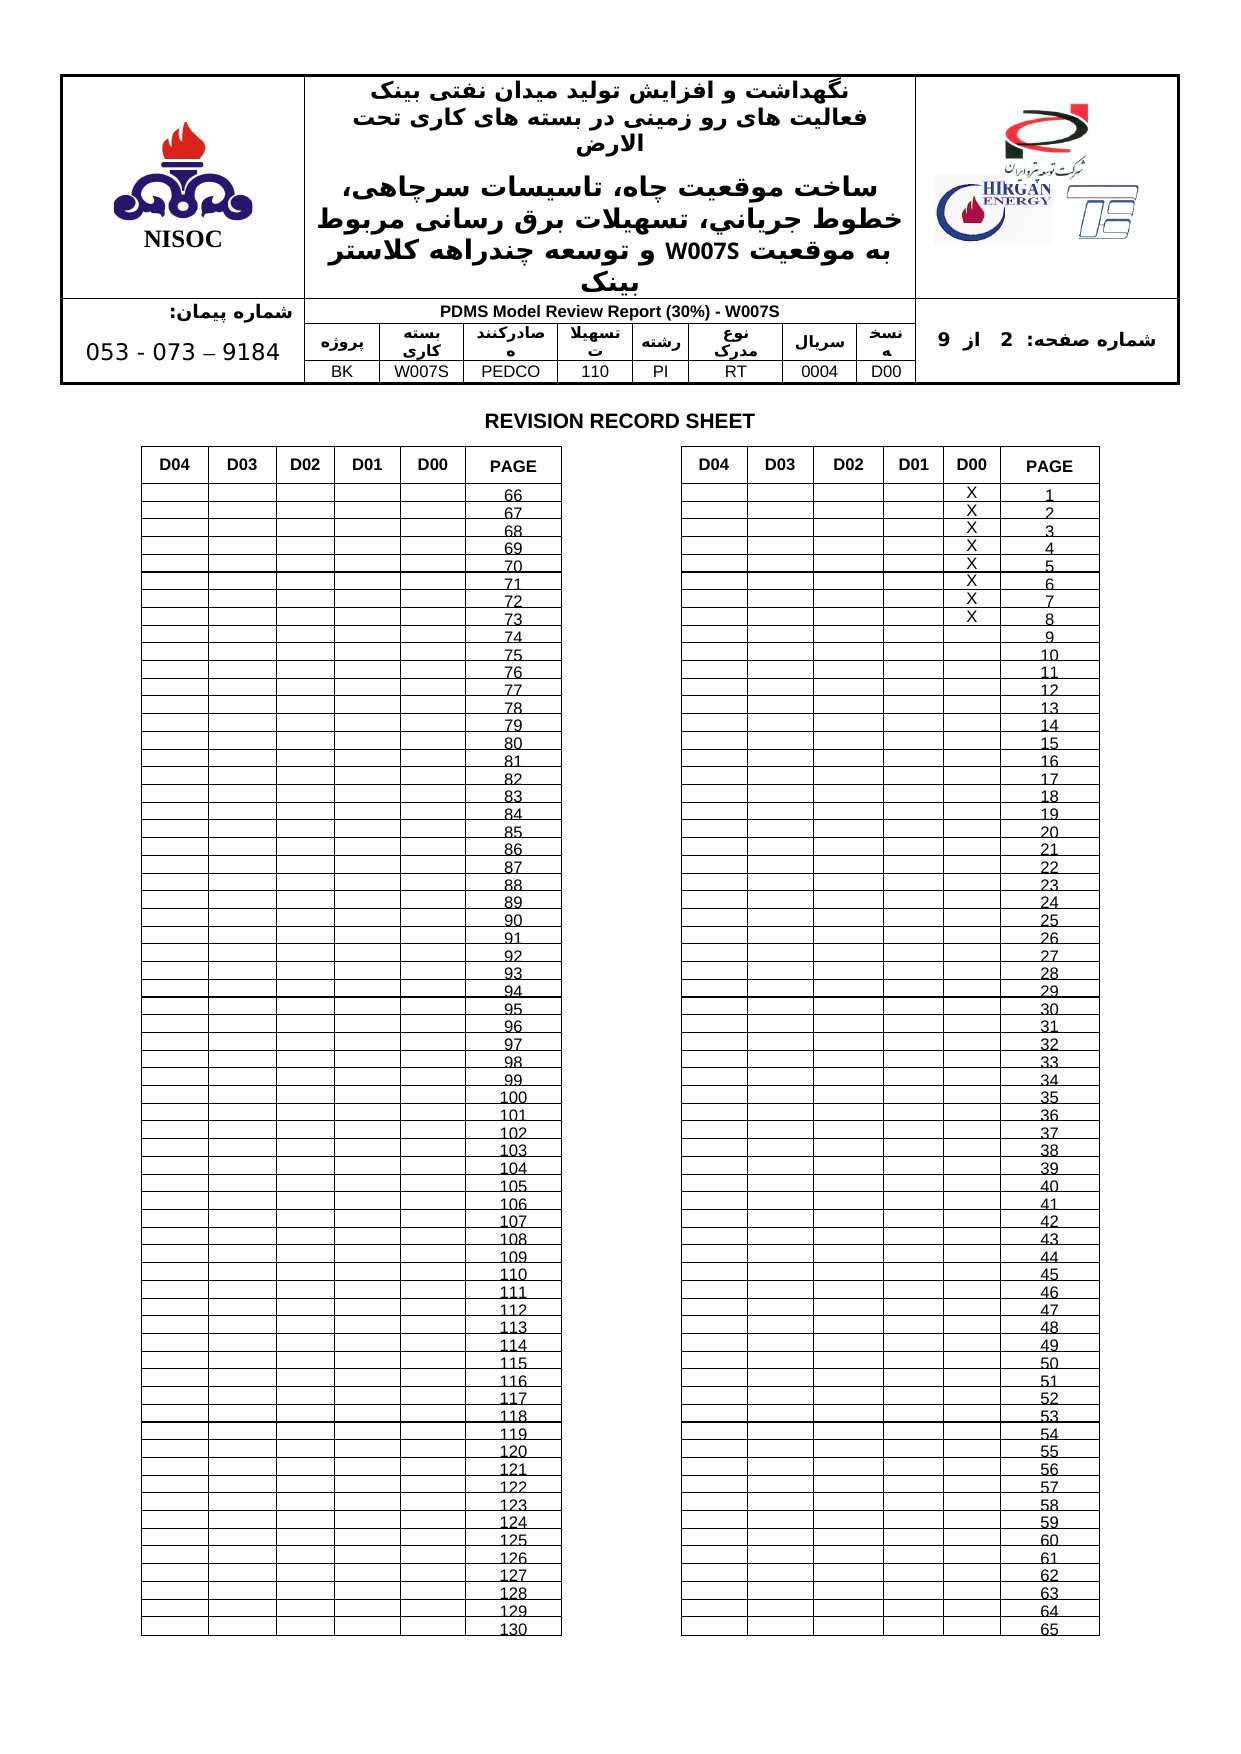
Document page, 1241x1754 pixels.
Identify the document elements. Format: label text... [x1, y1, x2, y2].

table_cell 124 [466, 1511, 561, 1528]
table_cell [814, 785, 883, 802]
table_cell [944, 767, 1000, 784]
table_cell 12 [1001, 679, 1099, 695]
table_cell [335, 555, 400, 571]
table_header D04 [142, 447, 208, 483]
table_cell [884, 1139, 943, 1156]
table_cell [682, 608, 747, 624]
table_header [562, 446, 681, 1635]
table_cell [335, 750, 400, 766]
table_cell [401, 679, 465, 695]
table_cell 73 [466, 608, 561, 624]
table_cell [682, 803, 747, 819]
table_cell [401, 608, 465, 624]
table_cell 78 [466, 696, 561, 713]
table_cell [335, 909, 400, 926]
table_cell [401, 590, 465, 607]
table_cell [335, 626, 400, 642]
table_cell [142, 962, 208, 979]
table_cell [814, 502, 883, 518]
table_cell [209, 962, 276, 979]
table_cell [142, 927, 208, 943]
table_cell 59 [1001, 1511, 1099, 1528]
table_cell [748, 1529, 813, 1545]
table_cell 130 [466, 1617, 561, 1635]
table_cell [748, 1334, 813, 1351]
table_cell [209, 785, 276, 802]
table_cell [335, 1263, 400, 1280]
table_cell [335, 1458, 400, 1474]
table_cell [884, 714, 943, 731]
table_cell [335, 1476, 400, 1492]
table_cell 18 [1001, 785, 1099, 802]
table_cell [277, 1440, 334, 1457]
table_cell 60 [1001, 1529, 1099, 1545]
table_cell [748, 1600, 813, 1616]
table_cell [682, 1263, 747, 1280]
table_cell [748, 1263, 813, 1280]
table_cell [277, 1175, 334, 1191]
table_cell [748, 714, 813, 731]
table_cell [142, 980, 208, 996]
table_cell [748, 1617, 813, 1635]
table_cell [748, 590, 813, 607]
table_header D02 [277, 447, 334, 483]
table_cell [209, 944, 276, 961]
table_cell [142, 1086, 208, 1103]
table_cell [142, 1033, 208, 1049]
table_cell [335, 1228, 400, 1244]
table_cell [277, 891, 334, 908]
table_cell [682, 1458, 747, 1474]
table_cell [814, 820, 883, 837]
table_cell [944, 838, 1000, 855]
table_cell [682, 1139, 747, 1156]
table_cell [814, 1299, 883, 1315]
table_cell 15 [1001, 732, 1099, 748]
table_cell [142, 590, 208, 607]
table_cell [335, 1104, 400, 1120]
table_cell [814, 484, 883, 501]
table_cell [277, 1051, 334, 1067]
table_cell [277, 838, 334, 855]
table_cell [748, 909, 813, 926]
table_cell [814, 1423, 883, 1439]
table_cell [277, 1511, 334, 1528]
table_cell [401, 1316, 465, 1333]
table_cell [944, 785, 1000, 802]
table_cell [401, 785, 465, 802]
table_cell [814, 1068, 883, 1085]
table_cell [682, 1423, 747, 1439]
table_cell 17 [1001, 767, 1099, 784]
table_cell [884, 484, 943, 501]
table_cell [814, 1617, 883, 1635]
table_cell [682, 750, 747, 766]
table_cell [682, 891, 747, 908]
table_cell [335, 820, 400, 837]
table_cell [814, 1104, 883, 1120]
table_cell [682, 1476, 747, 1492]
table_cell [944, 1299, 1000, 1315]
table_cell [884, 1299, 943, 1315]
table_cell [748, 998, 813, 1014]
table_cell [884, 1051, 943, 1067]
table_cell [277, 1281, 334, 1297]
table_cell [142, 856, 208, 872]
table_cell [682, 1352, 747, 1368]
table_cell [401, 519, 465, 536]
table_cell [335, 1529, 400, 1545]
table_cell [335, 1033, 400, 1049]
table_cell [682, 1245, 747, 1262]
table_cell [335, 980, 400, 996]
table_cell [277, 1582, 334, 1598]
table_cell 28 [1001, 962, 1099, 979]
table_cell [335, 1600, 400, 1616]
table_cell [142, 750, 208, 766]
table_cell [944, 696, 1000, 713]
table_cell [682, 856, 747, 872]
table_cell [814, 1334, 883, 1351]
table_cell [748, 980, 813, 996]
table_cell [277, 643, 334, 660]
table_cell [401, 962, 465, 979]
table_cell [277, 590, 334, 607]
table_cell 85 [466, 820, 561, 837]
table_cell 113 [466, 1316, 561, 1333]
table_cell [335, 1617, 400, 1635]
table_cell [401, 909, 465, 926]
table_cell [682, 785, 747, 802]
table_cell [401, 1476, 465, 1492]
table_cell [748, 1546, 813, 1563]
table_cell [142, 608, 208, 624]
table_cell [335, 573, 400, 589]
table_cell [142, 484, 208, 501]
table_cell X [944, 519, 1000, 536]
table_cell 69 [466, 537, 561, 554]
table_cell [682, 537, 747, 554]
table_cell [884, 998, 943, 1014]
table_cell [814, 1511, 883, 1528]
table_cell 66 [466, 484, 561, 501]
table_cell [682, 1564, 747, 1581]
table_cell [682, 679, 747, 695]
table_cell [884, 803, 943, 819]
table_cell 70 [466, 555, 561, 571]
table_cell [748, 1423, 813, 1439]
table_cell [944, 1617, 1000, 1635]
table_cell [748, 1281, 813, 1297]
table_cell [277, 661, 334, 678]
table_cell [209, 820, 276, 837]
table_cell [814, 696, 883, 713]
table_cell [814, 555, 883, 571]
table_cell [814, 767, 883, 784]
table_cell [142, 820, 208, 837]
table_cell [748, 1033, 813, 1049]
table_cell 57 [1001, 1476, 1099, 1492]
table_cell [682, 1086, 747, 1103]
table_cell [142, 537, 208, 554]
table_cell [209, 980, 276, 996]
table_cell [748, 750, 813, 766]
table_cell [335, 962, 400, 979]
table_cell 38 [1001, 1139, 1099, 1156]
table_cell [944, 1068, 1000, 1085]
table_cell [814, 1405, 883, 1421]
table_cell [884, 785, 943, 802]
table_cell [814, 909, 883, 926]
table_cell [335, 1068, 400, 1085]
table_cell [209, 484, 276, 501]
table_cell 127 [466, 1564, 561, 1581]
table_cell [277, 1121, 334, 1138]
table_cell [682, 874, 747, 890]
table_cell [142, 732, 208, 748]
table_cell [401, 1245, 465, 1262]
table_cell [209, 1051, 276, 1067]
table_cell [277, 1369, 334, 1386]
table_cell [814, 1210, 883, 1227]
table_cell [277, 573, 334, 589]
table_cell [277, 1458, 334, 1474]
table_cell [884, 1369, 943, 1386]
table_cell [209, 661, 276, 678]
table_cell [944, 1104, 1000, 1120]
table_cell [748, 1121, 813, 1138]
table_cell [209, 519, 276, 536]
table_cell [884, 1316, 943, 1333]
table_cell [748, 555, 813, 571]
table_cell [748, 661, 813, 678]
table_cell [814, 643, 883, 660]
table_cell 119 [466, 1423, 561, 1439]
table_cell [401, 1511, 465, 1528]
table_cell [748, 944, 813, 961]
table_cell X [944, 555, 1000, 571]
table_cell [209, 1617, 276, 1635]
table_cell [277, 502, 334, 518]
table_cell [682, 696, 747, 713]
table_cell [142, 1175, 208, 1191]
table_cell [335, 1582, 400, 1598]
table_cell [209, 590, 276, 607]
table_cell 13 [1001, 696, 1099, 713]
table_cell [748, 1157, 813, 1173]
table_cell [401, 1387, 465, 1404]
table_cell [884, 891, 943, 908]
table_cell [884, 1334, 943, 1351]
table_cell [335, 1121, 400, 1138]
table_cell [682, 1405, 747, 1421]
table_cell [335, 1369, 400, 1386]
table_cell [209, 1245, 276, 1262]
table_cell [944, 1245, 1000, 1262]
table_cell 14 [1001, 714, 1099, 731]
table_cell 39 [1001, 1157, 1099, 1173]
table_cell [142, 1245, 208, 1262]
table_cell [277, 1157, 334, 1173]
table_cell [277, 1352, 334, 1368]
table_cell 58 [1001, 1493, 1099, 1510]
table_cell [944, 643, 1000, 660]
table_cell [884, 1423, 943, 1439]
table_cell [884, 1600, 943, 1616]
table_cell [401, 1139, 465, 1156]
table_cell 21 [1001, 838, 1099, 855]
table_cell 80 [466, 732, 561, 748]
table_cell [209, 767, 276, 784]
table_cell [814, 1440, 883, 1457]
table_cell [142, 909, 208, 926]
table_cell [277, 1476, 334, 1492]
table_cell [209, 1033, 276, 1049]
table_cell [814, 1245, 883, 1262]
table_cell [884, 1458, 943, 1474]
table_cell [682, 838, 747, 855]
table_cell [884, 980, 943, 996]
table_cell [814, 1015, 883, 1032]
table_cell [209, 1564, 276, 1581]
table_cell [682, 927, 747, 943]
table_cell 115 [466, 1352, 561, 1368]
table_cell [335, 1015, 400, 1032]
table_cell [142, 785, 208, 802]
table_header D00 [401, 447, 465, 483]
table_cell [682, 626, 747, 642]
table_cell 74 [466, 626, 561, 642]
table_cell 128 [466, 1582, 561, 1598]
table_cell [142, 1458, 208, 1474]
table_cell [944, 1369, 1000, 1386]
table_cell [748, 820, 813, 837]
table_cell [944, 1493, 1000, 1510]
table_cell [884, 874, 943, 890]
table_cell [277, 1334, 334, 1351]
table_cell [944, 1405, 1000, 1421]
table_cell [682, 643, 747, 660]
table_cell [814, 1352, 883, 1368]
table_cell [401, 1157, 465, 1173]
table_cell [682, 1334, 747, 1351]
table_cell [401, 1121, 465, 1138]
table_cell [209, 1104, 276, 1120]
table_cell 62 [1001, 1564, 1099, 1581]
table_cell 106 [466, 1192, 561, 1209]
table_cell [748, 1316, 813, 1333]
table_cell [335, 519, 400, 536]
table_cell [335, 998, 400, 1014]
table_cell [682, 1033, 747, 1049]
table_cell 116 [466, 1369, 561, 1386]
table_cell [401, 714, 465, 731]
table_cell [814, 874, 883, 890]
table_cell [814, 1263, 883, 1280]
table_cell [401, 874, 465, 890]
table_cell [142, 1121, 208, 1138]
table_cell [335, 1511, 400, 1528]
table_cell [335, 767, 400, 784]
table_cell 111 [466, 1281, 561, 1297]
table_cell [944, 1423, 1000, 1439]
table_cell [335, 1086, 400, 1103]
table_cell [944, 1175, 1000, 1191]
table_cell [277, 909, 334, 926]
table_cell [748, 927, 813, 943]
table_header PAGE [466, 447, 561, 483]
table_cell [748, 1476, 813, 1492]
table_cell [944, 1051, 1000, 1067]
table_cell 101 [466, 1104, 561, 1120]
table_cell 105 [466, 1175, 561, 1191]
table_cell [944, 1086, 1000, 1103]
table_cell [335, 785, 400, 802]
table_cell [209, 874, 276, 890]
table_cell [401, 1600, 465, 1616]
table_cell [209, 626, 276, 642]
table_cell [335, 1245, 400, 1262]
table_cell [277, 555, 334, 571]
table_cell [401, 998, 465, 1014]
table_cell [814, 1369, 883, 1386]
table_cell 114 [466, 1334, 561, 1351]
table_cell [335, 537, 400, 554]
table_cell [142, 1493, 208, 1510]
table_cell [682, 1051, 747, 1067]
table_cell [277, 1405, 334, 1421]
table_cell [814, 1157, 883, 1173]
table_cell 6 [1001, 573, 1099, 589]
table_cell 33 [1001, 1051, 1099, 1067]
table_cell [401, 732, 465, 748]
table_cell [209, 1352, 276, 1368]
table_cell [401, 643, 465, 660]
table_cell [884, 1564, 943, 1581]
table_cell [277, 820, 334, 837]
table_cell 48 [1001, 1316, 1099, 1333]
table_cell [142, 767, 208, 784]
table_cell [944, 1015, 1000, 1032]
table_cell 4 [1001, 537, 1099, 554]
table_cell [277, 732, 334, 748]
table_cell [884, 838, 943, 855]
table_cell [209, 1582, 276, 1598]
table_cell [401, 1405, 465, 1421]
table_cell 25 [1001, 909, 1099, 926]
table_cell [142, 661, 208, 678]
table_cell 41 [1001, 1192, 1099, 1209]
table_cell [748, 1192, 813, 1209]
table_cell [814, 980, 883, 996]
table_cell [944, 1281, 1000, 1297]
table_cell [682, 980, 747, 996]
table_cell [884, 537, 943, 554]
table_cell [335, 714, 400, 731]
table_cell [884, 732, 943, 748]
table_cell [142, 502, 208, 518]
table_cell [682, 1121, 747, 1138]
table_cell [277, 1210, 334, 1227]
table_cell [748, 1068, 813, 1085]
table_cell [944, 1192, 1000, 1209]
table_cell [277, 1086, 334, 1103]
table_cell [814, 1192, 883, 1209]
table_cell [335, 927, 400, 943]
table_cell [884, 1529, 943, 1545]
table_cell [682, 1210, 747, 1227]
table_cell [944, 1157, 1000, 1173]
table_cell [748, 537, 813, 554]
table_cell [944, 1440, 1000, 1457]
table_cell [884, 1493, 943, 1510]
table_cell 1 [1001, 484, 1099, 501]
table_cell [944, 1334, 1000, 1351]
table_cell [209, 998, 276, 1014]
table_cell 63 [1001, 1582, 1099, 1598]
table_cell 120 [466, 1440, 561, 1457]
table_cell [682, 502, 747, 518]
table_cell [142, 1192, 208, 1209]
table_cell [209, 555, 276, 571]
table_cell [142, 803, 208, 819]
table_cell [335, 1352, 400, 1368]
table_cell [884, 679, 943, 695]
table_cell [944, 1511, 1000, 1528]
table_cell [884, 1157, 943, 1173]
table_cell [814, 1387, 883, 1404]
table_cell [401, 626, 465, 642]
table_cell [142, 679, 208, 695]
table_cell [884, 1546, 943, 1563]
table_cell [682, 1228, 747, 1244]
table_cell [682, 1617, 747, 1635]
table_cell 91 [466, 927, 561, 943]
table_cell [209, 1369, 276, 1386]
table_cell [335, 1493, 400, 1510]
table_cell [944, 714, 1000, 731]
table_cell [209, 803, 276, 819]
table_cell [944, 661, 1000, 678]
table_cell [814, 962, 883, 979]
table_cell [142, 1104, 208, 1120]
table_cell [944, 909, 1000, 926]
table_cell [209, 1493, 276, 1510]
table_cell 7 [1001, 590, 1099, 607]
table_cell [401, 1263, 465, 1280]
table_cell 51 [1001, 1369, 1099, 1386]
table_cell [401, 502, 465, 518]
table_header D03 [209, 447, 276, 483]
table_cell [748, 874, 813, 890]
table_cell [814, 1281, 883, 1297]
table_cell [944, 874, 1000, 890]
table_cell [748, 502, 813, 518]
table_cell [209, 1458, 276, 1474]
table_cell [944, 1529, 1000, 1545]
table_cell [748, 1352, 813, 1368]
table_cell [814, 573, 883, 589]
table_cell [682, 573, 747, 589]
table_cell [884, 1104, 943, 1120]
table_cell 40 [1001, 1175, 1099, 1191]
table_cell [209, 1086, 276, 1103]
table_cell [748, 732, 813, 748]
table_cell [142, 714, 208, 731]
table_cell 108 [466, 1228, 561, 1244]
table_cell [944, 1139, 1000, 1156]
table_cell [748, 1511, 813, 1528]
table_cell 122 [466, 1476, 561, 1492]
table_cell [814, 1175, 883, 1191]
table_cell [884, 1405, 943, 1421]
table_cell [209, 1299, 276, 1315]
table_cell 8 [1001, 608, 1099, 624]
table_cell [209, 1157, 276, 1173]
table_cell 49 [1001, 1334, 1099, 1351]
table_cell [401, 1564, 465, 1581]
table_cell [277, 679, 334, 695]
table_cell 98 [466, 1051, 561, 1067]
table_cell 29 [1001, 980, 1099, 996]
table_cell [944, 891, 1000, 908]
table_cell [142, 643, 208, 660]
table_cell [748, 1458, 813, 1474]
table_cell [142, 519, 208, 536]
table_cell 20 [1001, 820, 1099, 837]
table_cell [335, 1546, 400, 1563]
table_cell [682, 732, 747, 748]
table_cell [944, 856, 1000, 872]
table_cell [335, 502, 400, 518]
table_cell [401, 1015, 465, 1032]
table_cell [944, 803, 1000, 819]
table_cell 52 [1001, 1387, 1099, 1404]
table_cell 102 [466, 1121, 561, 1138]
table_cell [748, 1582, 813, 1598]
table_cell [277, 1546, 334, 1563]
table_cell [884, 1440, 943, 1457]
table_cell 75 [466, 643, 561, 660]
table_cell 79 [466, 714, 561, 731]
table_cell [748, 1051, 813, 1067]
table_cell [884, 1582, 943, 1598]
table_cell 36 [1001, 1104, 1099, 1120]
table_cell [814, 750, 883, 766]
table_cell 9 [1001, 626, 1099, 642]
table_cell [142, 1068, 208, 1085]
text REVISION RECORD SHEET [89, 409, 1152, 433]
table_cell [748, 785, 813, 802]
table_cell [401, 1051, 465, 1067]
table_cell [335, 803, 400, 819]
table_cell [814, 944, 883, 961]
table_cell X [944, 484, 1000, 501]
table_cell [401, 767, 465, 784]
table_header D01 [335, 447, 400, 483]
table_header D02 [814, 447, 883, 483]
table_cell 109 [466, 1245, 561, 1262]
table_cell [814, 1529, 883, 1545]
table_header PAGE [1001, 447, 1099, 483]
table_cell [884, 1387, 943, 1404]
table_cell [277, 1299, 334, 1315]
table_cell [277, 750, 334, 766]
table_cell [209, 608, 276, 624]
table_cell [884, 909, 943, 926]
table_cell [142, 1139, 208, 1156]
table_cell 93 [466, 962, 561, 979]
table_cell [142, 1263, 208, 1280]
table_cell [748, 1440, 813, 1457]
table_cell [748, 1228, 813, 1244]
table_cell [277, 1564, 334, 1581]
table_cell [209, 927, 276, 943]
table_header D01 [884, 447, 943, 483]
table_cell [884, 1281, 943, 1297]
table_cell [335, 838, 400, 855]
table_cell [277, 696, 334, 713]
table_cell [142, 1476, 208, 1492]
table_cell 88 [466, 874, 561, 890]
table_cell [944, 1121, 1000, 1138]
table_cell [682, 1546, 747, 1563]
table_cell [142, 626, 208, 642]
table_cell 118 [466, 1405, 561, 1421]
table_cell [335, 1334, 400, 1351]
table_cell [884, 1068, 943, 1085]
table_cell [944, 732, 1000, 748]
table_cell [944, 1316, 1000, 1333]
table_cell [748, 1387, 813, 1404]
table_cell [277, 980, 334, 996]
table_cell [884, 643, 943, 660]
table_cell [814, 856, 883, 872]
table_cell [682, 820, 747, 837]
table_cell [277, 1192, 334, 1209]
table_cell 123 [466, 1493, 561, 1510]
table_cell [142, 1546, 208, 1563]
table_cell [209, 1405, 276, 1421]
table_cell [682, 1015, 747, 1032]
table_cell [401, 1582, 465, 1598]
table_cell [682, 767, 747, 784]
table_cell [277, 1033, 334, 1049]
table_cell 95 [466, 998, 561, 1014]
table_cell [142, 1352, 208, 1368]
table_cell [682, 1440, 747, 1457]
table_cell [142, 1529, 208, 1545]
table_cell [682, 1387, 747, 1404]
table_cell [944, 679, 1000, 695]
table_cell 126 [466, 1546, 561, 1563]
table_cell [748, 1210, 813, 1227]
table_cell [277, 998, 334, 1014]
table_cell [884, 1228, 943, 1244]
table_cell [209, 1600, 276, 1616]
table_cell [209, 1476, 276, 1492]
table_cell [401, 1281, 465, 1297]
table_cell 77 [466, 679, 561, 695]
table_cell [401, 1175, 465, 1191]
table_cell 5 [1001, 555, 1099, 571]
table_cell [401, 891, 465, 908]
table_cell [335, 661, 400, 678]
table_cell [814, 519, 883, 536]
table_cell [814, 998, 883, 1014]
table_cell [142, 1369, 208, 1386]
table_cell [142, 573, 208, 589]
table_cell [335, 1157, 400, 1173]
table_cell [814, 626, 883, 642]
table_cell [277, 1263, 334, 1280]
table_cell [209, 1015, 276, 1032]
table_cell [944, 1210, 1000, 1227]
table_cell [884, 1210, 943, 1227]
table_cell [277, 874, 334, 890]
table_cell [401, 537, 465, 554]
table_cell [142, 1051, 208, 1067]
table_cell [748, 519, 813, 536]
table_cell [209, 643, 276, 660]
table_cell 54 [1001, 1423, 1099, 1439]
table_cell [814, 1033, 883, 1049]
table_cell X [944, 537, 1000, 554]
table_cell [277, 785, 334, 802]
table_cell [401, 1617, 465, 1635]
table_cell [401, 1299, 465, 1315]
table_cell 23 [1001, 874, 1099, 890]
table_cell [814, 803, 883, 819]
table_cell 56 [1001, 1458, 1099, 1474]
table_cell [401, 980, 465, 996]
table_cell [142, 1440, 208, 1457]
table_cell [335, 1405, 400, 1421]
table_cell [209, 856, 276, 872]
table_cell [142, 1511, 208, 1528]
table_cell [884, 1121, 943, 1138]
table_cell 121 [466, 1458, 561, 1474]
table_cell [335, 1299, 400, 1315]
table_cell [748, 803, 813, 819]
table_header D00 [944, 447, 1000, 483]
table_cell [884, 1245, 943, 1262]
table_cell [944, 1263, 1000, 1280]
table_cell [401, 1440, 465, 1457]
table_cell 46 [1001, 1281, 1099, 1297]
table_cell [277, 1423, 334, 1439]
table_cell [682, 1104, 747, 1120]
table_cell [944, 1228, 1000, 1244]
table_cell [277, 962, 334, 979]
table_cell [277, 484, 334, 501]
table_cell 107 [466, 1210, 561, 1227]
table_cell [335, 891, 400, 908]
table_cell [335, 856, 400, 872]
table_cell [335, 944, 400, 961]
table_cell [335, 696, 400, 713]
table_cell [944, 980, 1000, 996]
table_cell [401, 820, 465, 837]
table_cell [209, 838, 276, 855]
table_cell [209, 750, 276, 766]
table_cell [142, 1405, 208, 1421]
table_cell 129 [466, 1600, 561, 1616]
table_cell [277, 519, 334, 536]
table_cell [401, 555, 465, 571]
table_cell [682, 555, 747, 571]
table_cell 72 [466, 590, 561, 607]
table_cell [209, 1334, 276, 1351]
table_cell 94 [466, 980, 561, 996]
table_cell [884, 1192, 943, 1209]
table_cell [814, 608, 883, 624]
table_cell [814, 1228, 883, 1244]
table_cell [748, 643, 813, 660]
table_cell [884, 661, 943, 678]
table_cell [814, 1546, 883, 1563]
table_cell [944, 1564, 1000, 1581]
table_cell 86 [466, 838, 561, 855]
table_cell [682, 519, 747, 536]
table_cell [335, 1316, 400, 1333]
table_cell [682, 661, 747, 678]
table_cell [884, 767, 943, 784]
table_cell 92 [466, 944, 561, 961]
table_cell [209, 1546, 276, 1563]
table_cell [209, 679, 276, 695]
table_cell [884, 962, 943, 979]
table_cell [142, 1423, 208, 1439]
table_cell 76 [466, 661, 561, 678]
table_cell [682, 962, 747, 979]
table_cell [209, 1316, 276, 1333]
table_cell [814, 732, 883, 748]
table_cell [277, 1104, 334, 1120]
table_cell [142, 1299, 208, 1315]
table_cell [748, 1245, 813, 1262]
table_cell 30 [1001, 998, 1099, 1014]
table_cell 65 [1001, 1617, 1099, 1635]
table_cell [335, 643, 400, 660]
table_cell [335, 732, 400, 748]
table_cell [748, 838, 813, 855]
table_cell [884, 1263, 943, 1280]
table_cell [209, 1511, 276, 1528]
table_cell [277, 1015, 334, 1032]
table_cell [748, 1493, 813, 1510]
table_cell [277, 608, 334, 624]
table_cell [401, 1210, 465, 1227]
table_cell 67 [466, 502, 561, 518]
table_cell [209, 891, 276, 908]
table_cell [748, 1299, 813, 1315]
table_cell 61 [1001, 1546, 1099, 1563]
table_cell 87 [466, 856, 561, 872]
table_cell [682, 944, 747, 961]
table_cell [748, 696, 813, 713]
table_cell [748, 1369, 813, 1386]
table_cell 19 [1001, 803, 1099, 819]
table_cell [209, 1529, 276, 1545]
table_cell [682, 998, 747, 1014]
table_cell [142, 1564, 208, 1581]
table_cell [277, 1493, 334, 1510]
table_cell [814, 714, 883, 731]
table_cell [884, 696, 943, 713]
table_cell [401, 573, 465, 589]
table_cell [814, 1139, 883, 1156]
table_cell [884, 820, 943, 837]
table_cell 31 [1001, 1015, 1099, 1032]
table_cell [209, 1210, 276, 1227]
table_cell [748, 767, 813, 784]
table_cell [209, 696, 276, 713]
table_cell [884, 927, 943, 943]
table_cell [748, 1015, 813, 1032]
table_cell [814, 1493, 883, 1510]
table_cell [884, 1476, 943, 1492]
table_cell [335, 590, 400, 607]
table_cell [944, 1546, 1000, 1563]
table_cell [277, 1068, 334, 1085]
table_cell [401, 1458, 465, 1474]
table_cell [682, 1511, 747, 1528]
table_cell 44 [1001, 1245, 1099, 1262]
table_cell 35 [1001, 1086, 1099, 1103]
table_cell [748, 679, 813, 695]
table_cell [884, 750, 943, 766]
table_cell 82 [466, 767, 561, 784]
table_cell [142, 1387, 208, 1404]
table_cell 110 [466, 1263, 561, 1280]
table_cell [335, 1051, 400, 1067]
table_cell [335, 679, 400, 695]
table_cell [277, 1387, 334, 1404]
table_cell 45 [1001, 1263, 1099, 1280]
table_cell [277, 767, 334, 784]
table_cell [884, 555, 943, 571]
table_cell [277, 927, 334, 943]
table_cell [884, 1175, 943, 1191]
table_cell [277, 1600, 334, 1616]
table_cell 55 [1001, 1440, 1099, 1457]
table_cell [682, 1316, 747, 1333]
table_cell [884, 856, 943, 872]
table_cell [142, 998, 208, 1014]
table_cell [682, 1369, 747, 1386]
table_cell [142, 555, 208, 571]
table_cell [209, 573, 276, 589]
table_cell [814, 1600, 883, 1616]
table_cell [682, 714, 747, 731]
table_cell [748, 1104, 813, 1120]
table_cell [884, 608, 943, 624]
table_cell 53 [1001, 1405, 1099, 1421]
table_cell [335, 484, 400, 501]
table_cell [748, 484, 813, 501]
table_cell 64 [1001, 1600, 1099, 1616]
table_cell [682, 1493, 747, 1510]
table_cell [682, 1175, 747, 1191]
table_cell [277, 944, 334, 961]
table_cell [682, 590, 747, 607]
table_cell [748, 626, 813, 642]
table_cell [748, 573, 813, 589]
table_cell [335, 1387, 400, 1404]
table_cell 3 [1001, 519, 1099, 536]
table_cell [401, 1493, 465, 1510]
table_cell [748, 1086, 813, 1103]
table_cell [884, 502, 943, 518]
table_cell [209, 909, 276, 926]
table_cell [401, 838, 465, 855]
table_cell [209, 1387, 276, 1404]
table_cell [209, 1263, 276, 1280]
table_cell [209, 1139, 276, 1156]
picture [934, 103, 1089, 244]
table_cell [884, 944, 943, 961]
table_cell 104 [466, 1157, 561, 1173]
table_cell 42 [1001, 1210, 1099, 1227]
table_cell [401, 944, 465, 961]
table_cell 117 [466, 1387, 561, 1404]
table_cell 125 [466, 1529, 561, 1545]
table_cell [277, 1139, 334, 1156]
table_cell [814, 1051, 883, 1067]
table_cell [944, 820, 1000, 837]
table_cell [209, 1192, 276, 1209]
table_cell [401, 1334, 465, 1351]
table_cell [814, 838, 883, 855]
table_cell [209, 1228, 276, 1244]
table_cell [682, 1529, 747, 1545]
table_cell [944, 962, 1000, 979]
table_cell 32 [1001, 1033, 1099, 1049]
table_cell [814, 927, 883, 943]
table_header D03 [748, 447, 813, 483]
table_cell [335, 1175, 400, 1191]
table_cell [277, 626, 334, 642]
table_cell [142, 1015, 208, 1032]
table_cell [401, 1068, 465, 1085]
table_cell 89 [466, 891, 561, 908]
table_cell [142, 1617, 208, 1635]
table_cell [944, 1458, 1000, 1474]
table_cell [682, 909, 747, 926]
table_cell [682, 1582, 747, 1598]
table_cell [401, 1192, 465, 1209]
table_cell 47 [1001, 1299, 1099, 1315]
table_cell [401, 1369, 465, 1386]
table_cell [335, 1210, 400, 1227]
table_cell [209, 502, 276, 518]
table_cell [748, 1405, 813, 1421]
table_cell [748, 856, 813, 872]
table_cell [142, 1334, 208, 1351]
table_cell [401, 803, 465, 819]
table_cell [944, 998, 1000, 1014]
table_cell [944, 1352, 1000, 1368]
table_cell [814, 1476, 883, 1492]
table_cell [277, 1529, 334, 1545]
table_cell 22 [1001, 856, 1099, 872]
table_cell [401, 1423, 465, 1439]
table_cell 26 [1001, 927, 1099, 943]
table_cell [884, 1086, 943, 1103]
table_cell X [944, 502, 1000, 518]
table_cell 103 [466, 1139, 561, 1156]
table_cell [682, 1157, 747, 1173]
table_cell [401, 1529, 465, 1545]
table_cell [814, 537, 883, 554]
table_cell [884, 1033, 943, 1049]
table_cell [209, 1440, 276, 1457]
table_cell X [944, 608, 1000, 624]
table_cell [814, 1564, 883, 1581]
table_cell 2 [1001, 502, 1099, 518]
table_cell [142, 874, 208, 890]
table_cell 24 [1001, 891, 1099, 908]
table_cell X [944, 573, 1000, 589]
table_cell [682, 1281, 747, 1297]
table_cell 10 [1001, 643, 1099, 660]
table_cell [401, 696, 465, 713]
table_cell 50 [1001, 1352, 1099, 1368]
table_cell 34 [1001, 1068, 1099, 1085]
table_cell [142, 1210, 208, 1227]
table_cell [884, 1352, 943, 1368]
table_cell [209, 1068, 276, 1085]
table_cell [944, 1033, 1000, 1049]
table_cell [748, 962, 813, 979]
table_cell [401, 1352, 465, 1368]
table_cell [142, 1600, 208, 1616]
table_cell [401, 750, 465, 766]
table_cell [682, 1299, 747, 1315]
table_cell 99 [466, 1068, 561, 1085]
table_cell [884, 626, 943, 642]
table_cell 16 [1001, 750, 1099, 766]
table_cell [401, 1228, 465, 1244]
table_cell [142, 891, 208, 908]
table_cell [682, 484, 747, 501]
table_cell [401, 927, 465, 943]
table_cell 71 [466, 573, 561, 589]
table_cell [814, 891, 883, 908]
table_cell [814, 590, 883, 607]
table_cell 112 [466, 1299, 561, 1315]
table_cell [401, 661, 465, 678]
table_cell [944, 626, 1000, 642]
table_cell [944, 1387, 1000, 1404]
table_cell [814, 1086, 883, 1103]
table_cell 81 [466, 750, 561, 766]
table_cell [335, 608, 400, 624]
table_cell [748, 608, 813, 624]
table_cell [277, 714, 334, 731]
table_cell [277, 856, 334, 872]
table_cell [142, 696, 208, 713]
table_cell [209, 1281, 276, 1297]
table_cell [209, 714, 276, 731]
table_cell [944, 1600, 1000, 1616]
table_cell [401, 1033, 465, 1049]
table_cell [277, 1245, 334, 1262]
table_cell [335, 1139, 400, 1156]
table_cell [944, 927, 1000, 943]
table_cell [142, 1281, 208, 1297]
table_cell 100 [466, 1086, 561, 1103]
table_cell [884, 1617, 943, 1635]
table_cell [401, 856, 465, 872]
table_cell [335, 874, 400, 890]
table_cell [209, 732, 276, 748]
table_cell [884, 519, 943, 536]
table_cell [682, 1068, 747, 1085]
table_cell [944, 944, 1000, 961]
table_cell 27 [1001, 944, 1099, 961]
table_cell 90 [466, 909, 561, 926]
table_cell [209, 1175, 276, 1191]
table_cell [814, 1121, 883, 1138]
table_cell [944, 1582, 1000, 1598]
table_cell [335, 1564, 400, 1581]
table_cell [209, 1423, 276, 1439]
table_cell [277, 537, 334, 554]
table_cell [748, 1564, 813, 1581]
table_cell [944, 1476, 1000, 1492]
table_cell [335, 1281, 400, 1297]
table_cell [401, 1546, 465, 1563]
table_cell [209, 1121, 276, 1138]
table_cell [335, 1423, 400, 1439]
table_cell [884, 1015, 943, 1032]
table_cell X [944, 590, 1000, 607]
table_cell 84 [466, 803, 561, 819]
table_cell [142, 1228, 208, 1244]
table_cell [884, 573, 943, 589]
table_cell [335, 1440, 400, 1457]
table_cell [401, 1086, 465, 1103]
table_cell [209, 537, 276, 554]
table_cell [142, 1157, 208, 1173]
table_cell [814, 661, 883, 678]
table_cell [142, 838, 208, 855]
table_cell [682, 1192, 747, 1209]
table_cell [814, 679, 883, 695]
table_cell [814, 1582, 883, 1598]
table_header D04 [682, 447, 747, 483]
table_cell [277, 1617, 334, 1635]
table_cell [748, 891, 813, 908]
table_cell [277, 803, 334, 819]
table_cell 11 [1001, 661, 1099, 678]
table_cell [142, 1316, 208, 1333]
table_cell [401, 1104, 465, 1120]
table_cell [682, 1600, 747, 1616]
table_cell [748, 1175, 813, 1191]
table_cell [884, 590, 943, 607]
table_cell [814, 1458, 883, 1474]
table_cell 43 [1001, 1228, 1099, 1244]
table_cell [277, 1316, 334, 1333]
table_cell [748, 1139, 813, 1156]
table_cell 97 [466, 1033, 561, 1049]
table_cell 96 [466, 1015, 561, 1032]
table_cell [944, 750, 1000, 766]
table_cell 83 [466, 785, 561, 802]
table_cell [814, 1316, 883, 1333]
picture [113, 122, 253, 224]
table_cell [884, 1511, 943, 1528]
table_cell 68 [466, 519, 561, 536]
table_cell [335, 1192, 400, 1209]
table_cell [142, 944, 208, 961]
table_cell 37 [1001, 1121, 1099, 1138]
table_cell [401, 484, 465, 501]
table_cell [142, 1582, 208, 1598]
table_cell [277, 1228, 334, 1244]
